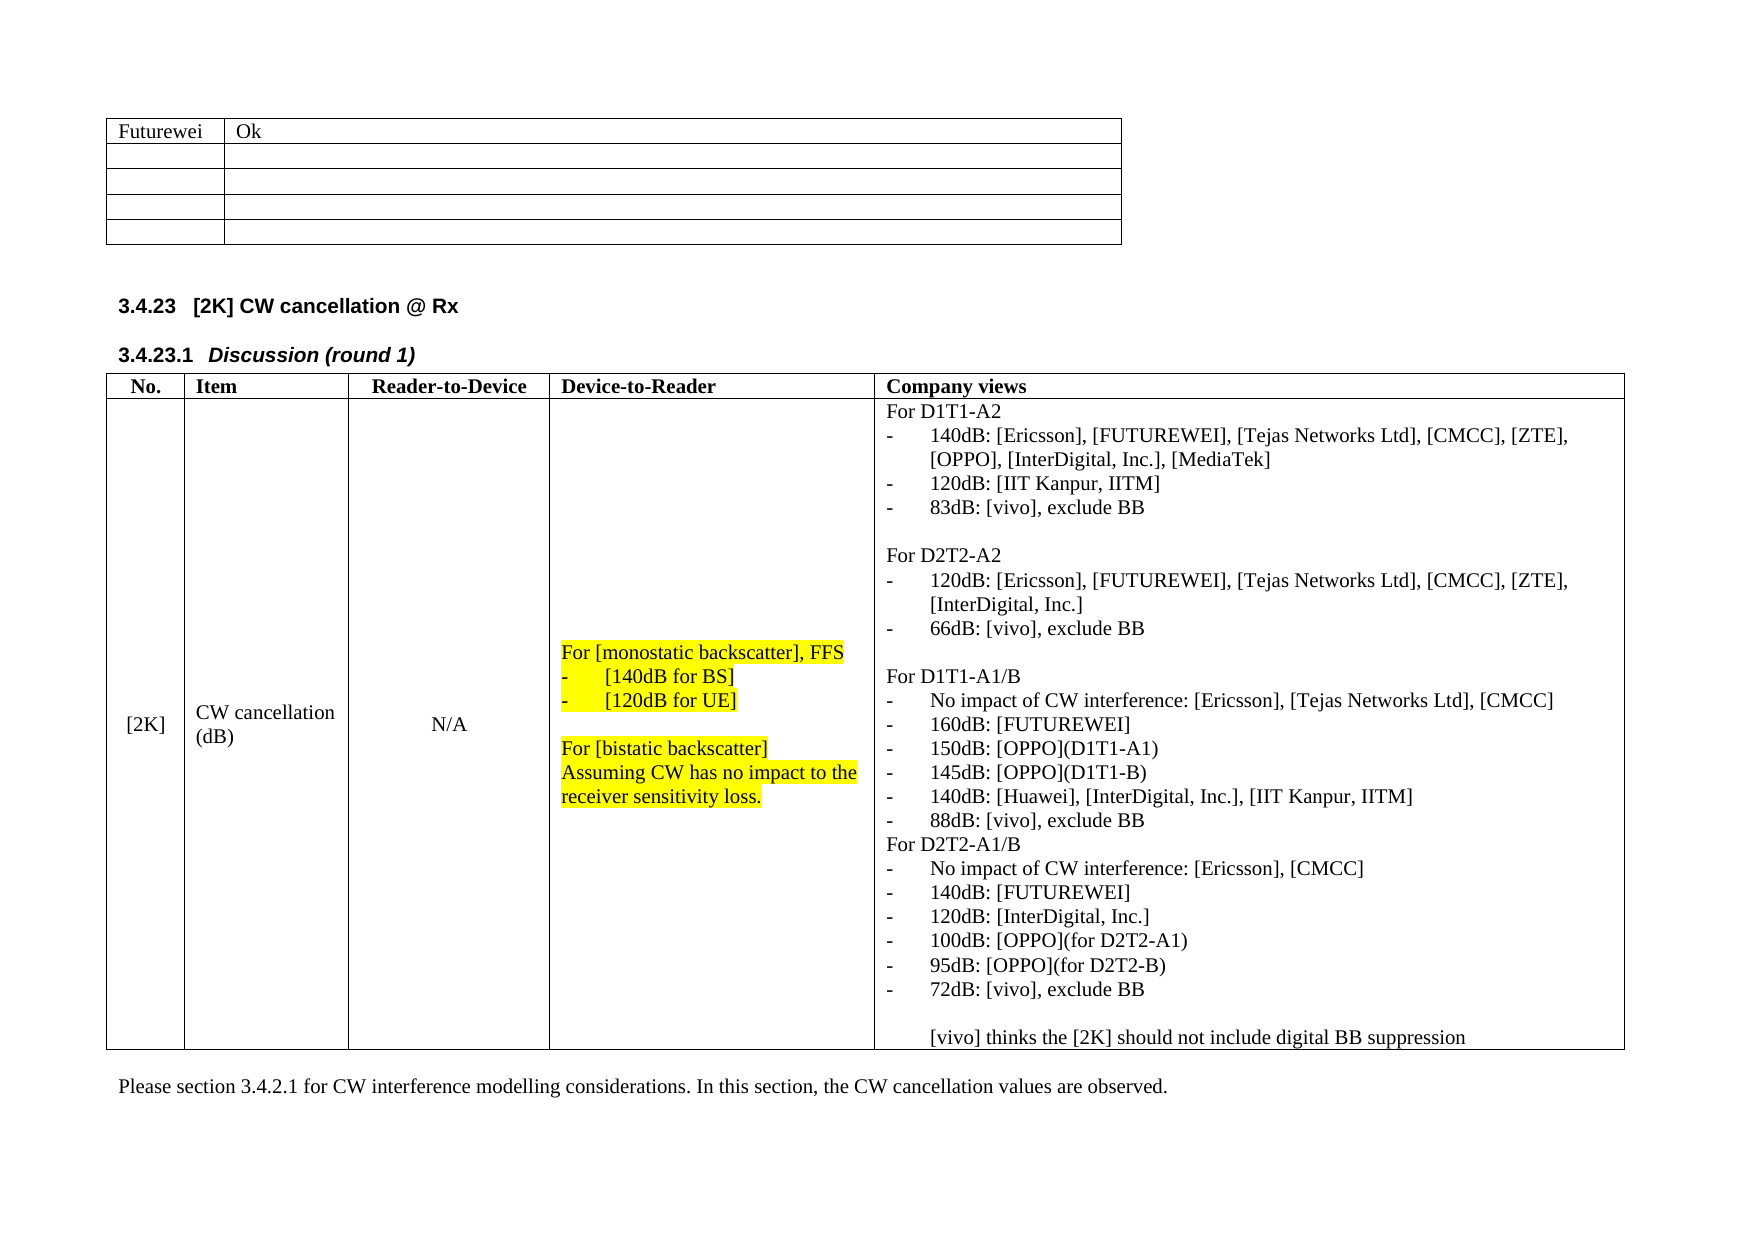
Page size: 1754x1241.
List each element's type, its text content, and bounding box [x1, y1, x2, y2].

table_cell [225, 195, 1121, 218]
table_cell [2K] [107, 399, 184, 1049]
table_header Company views [875, 374, 1624, 398]
table_cell [225, 169, 1121, 193]
table_header Item [185, 374, 348, 398]
table_cell For [monostatic backscatter], FFS [140dB for BS] [120dB for UE] For [bistatic backscatter] Assuming CW has no impact to the receiver sensitivity loss. [550, 399, 874, 1049]
table_cell CW cancellation (dB) [185, 399, 348, 1049]
table_cell [107, 169, 224, 193]
table_cell [107, 220, 224, 244]
table_header Reader-to-Device [349, 374, 549, 398]
subtitle Discussion (round 1) [118, 343, 1636, 367]
table_cell N/A [349, 399, 549, 1049]
table_cell [225, 220, 1121, 244]
table_cell Futurewei [107, 119, 224, 143]
table_cell For D1T1-A2 140dB: [Ericsson], [FUTUREWEI], [Tejas Networks Ltd], [CMCC], [ZTE], [OPPO], [InterDigital, Inc.], [MediaTek] 120dB: [IIT Kanpur, IITM] 83dB: [vivo], exclude BB For D2T2-A2 120dB: [Ericsson], [FUTUREWEI], [Tejas Networks Ltd], [CMCC], [ZTE], [InterDigital, Inc.] 66dB: [vivo], exclude BB For D1T1-A1/B No impact of CW interference: [Ericsson], [Tejas Networks Ltd], [CMCC] 160dB: [FUTUREWEI] 150dB: [OPPO](D1T1-A1) 145dB: [OPPO](D1T1-B) 140dB: [Huawei], [InterDigital, Inc.], [IIT Kanpur, IITM] 88dB: [vivo], exclude BB For D2T2-A1/B No impact of CW interference: [Ericsson], [CMCC] 140dB: [FUTUREWEI] 120dB: [InterDigital, Inc.] 100dB: [OPPO](for D2T2-A1) 95dB: [OPPO](for D2T2-B) 72dB: [vivo], exclude BB [vivo] thinks the [2K] should not include digital BB suppression [875, 399, 1624, 1049]
subtitle [2K] CW cancellation @ Rx [118, 294, 1636, 318]
text Please section 3.4.2.1 for CW interference modelling considerations. In this section, the CW cancellation values are observed. [118, 1074, 1636, 1098]
table_cell Ok [225, 119, 1121, 143]
table_cell [107, 195, 224, 218]
table_cell [225, 144, 1121, 168]
table_header No. [107, 374, 184, 398]
table_cell [107, 144, 224, 168]
table_header Device-to-Reader [550, 374, 874, 398]
